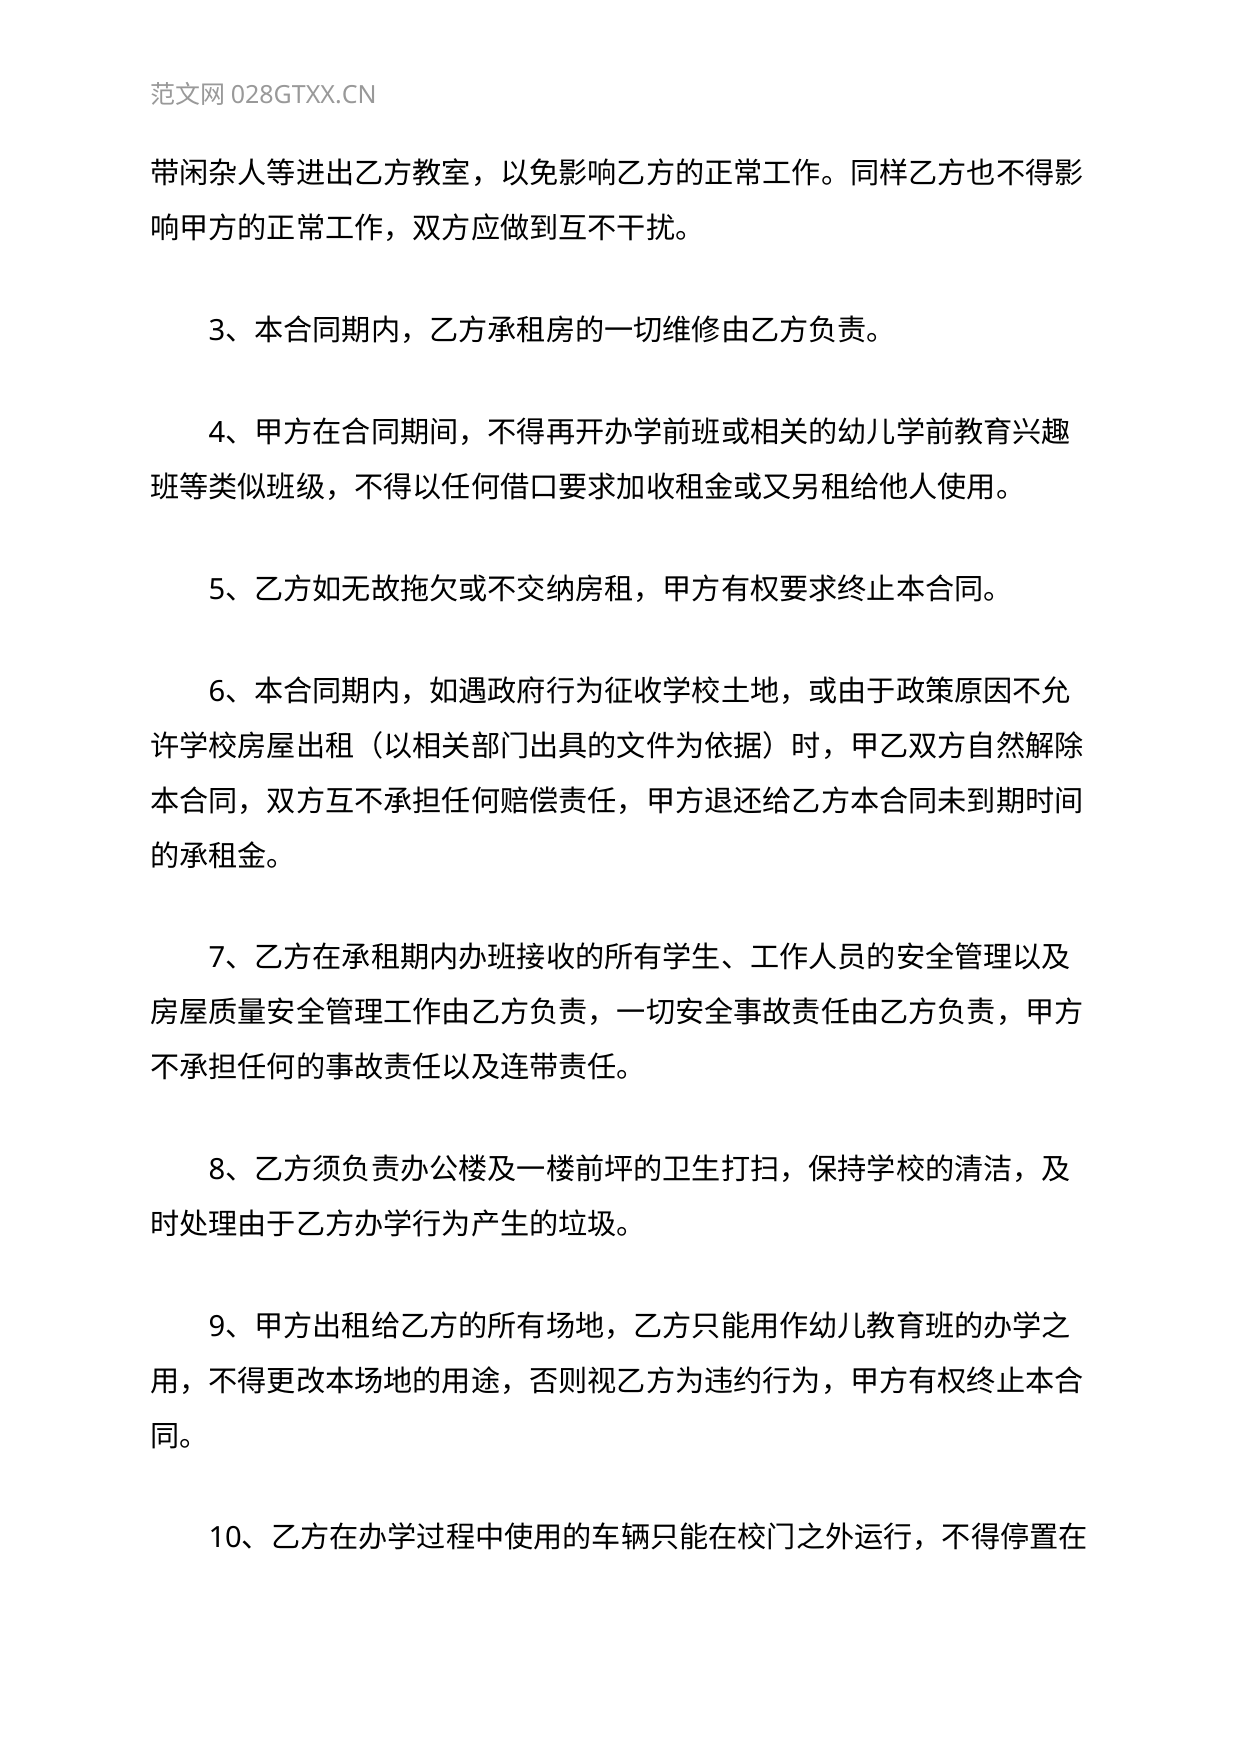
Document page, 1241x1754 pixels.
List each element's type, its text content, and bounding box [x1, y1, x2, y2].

text 7、乙方在承租期内办班接收的所有学生、工作人员的安全管理以及房屋质量安全管理工作由乙方负责，一切安全事故责任由乙方负责，甲方不承担任何的事故责任以及连带责任。 [150, 934, 1090, 1086]
text 4、甲方在合同期间，不得再开办学前班或相关的幼儿学前教育兴趣班等类似班级，不得以任何借口要求加收租金或又另租给他人使用。 [150, 409, 1090, 506]
text 9、甲方出租给乙方的所有场地，乙方只能用作幼儿教育班的办学之用，不得更改本场地的用途，否则视乙方为违约行为，甲方有权终止本合同。 [150, 1302, 1090, 1454]
text 8、乙方须负责办公楼及一楼前坪的卫生打扫，保持学校的清洁，及时处理由于乙方办学行为产生的垃圾。 [150, 1146, 1090, 1243]
text 5、乙方如无故拖欠或不交纳房租，甲方有权要求终止本合同。 [150, 565, 1090, 608]
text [150, 1514, 1090, 1556]
text 6、本合同期内，如遇政府行为征收学校土地，或由于政策原因不允许学校房屋出租（以相关部门出具的文件为依据）时，甲乙双方自然解除本合同，双方互不承担任何赔偿责任，甲方退还给乙方本合同未到期时间的承租金。 [150, 667, 1090, 874]
text 3、本合同期内，乙方承租房的一切维修由乙方负责。 [150, 307, 1090, 349]
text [150, 150, 1090, 247]
